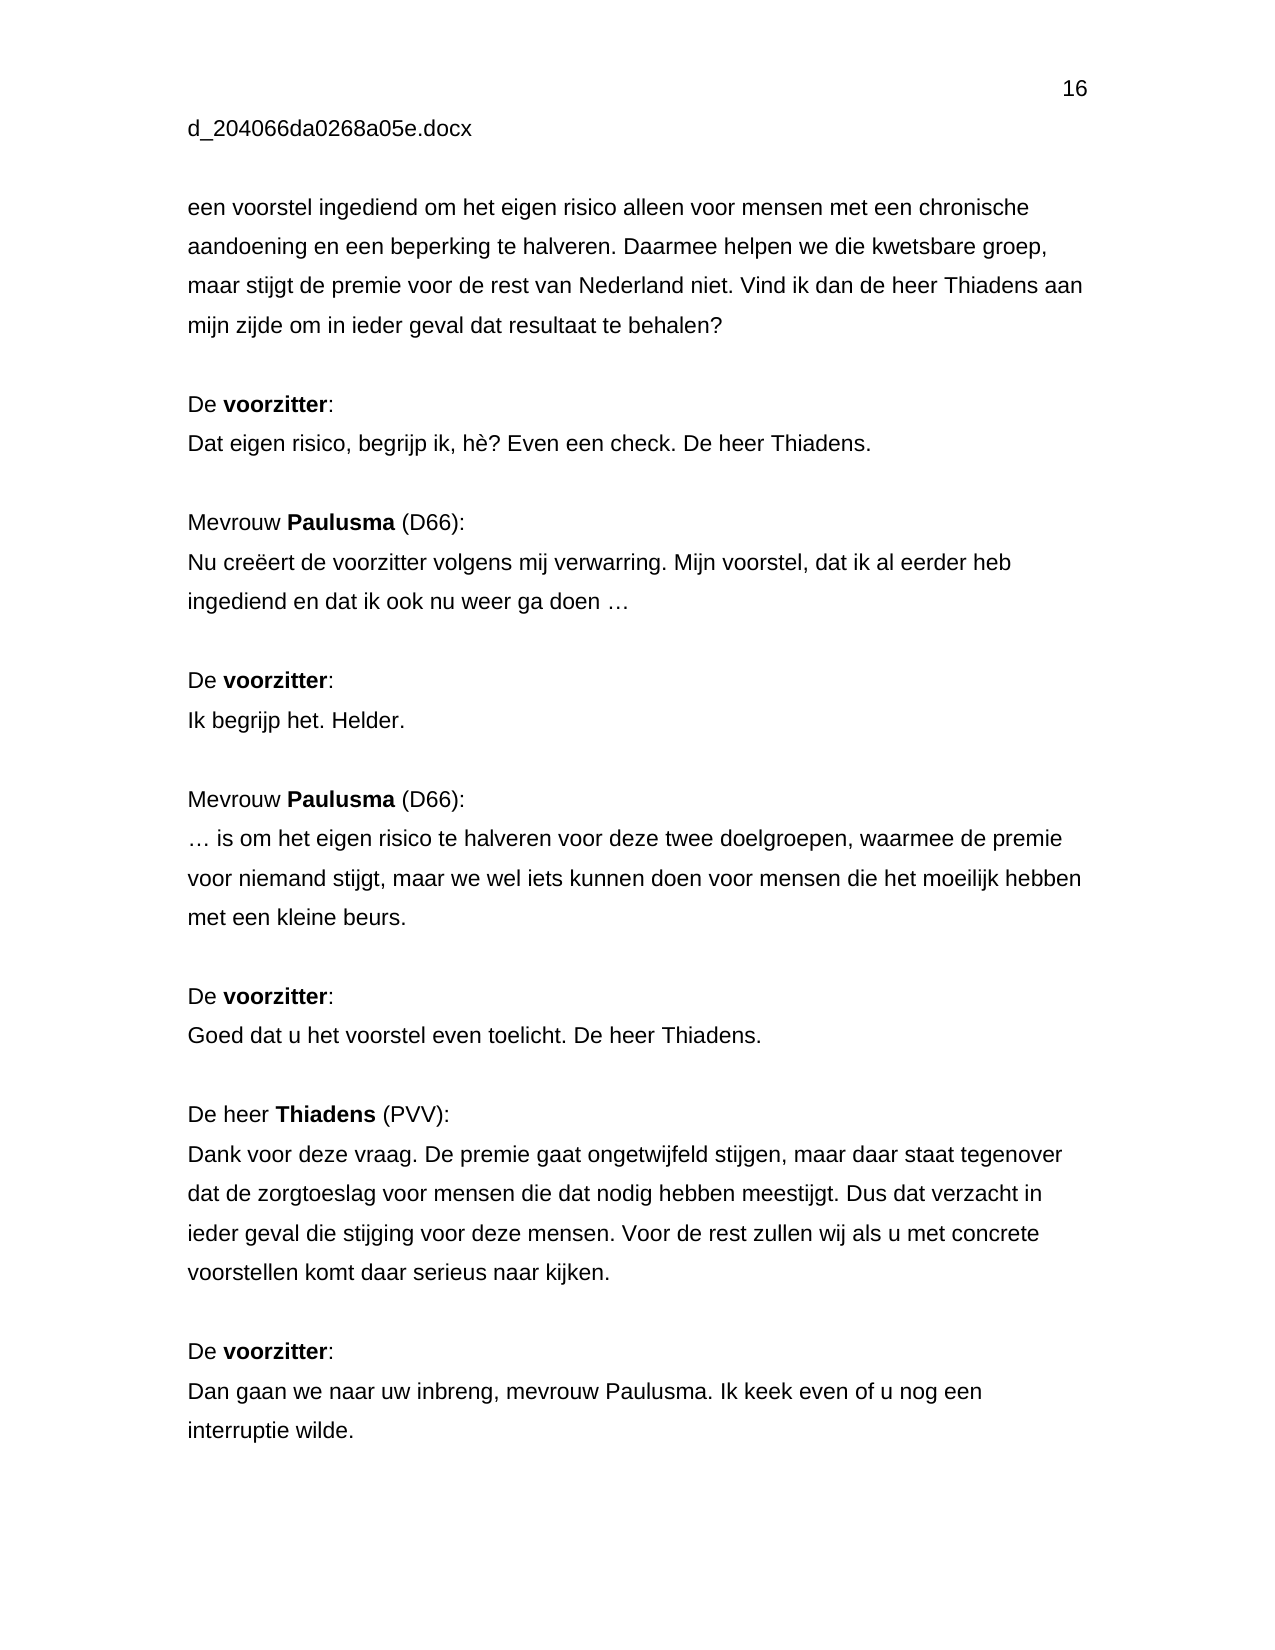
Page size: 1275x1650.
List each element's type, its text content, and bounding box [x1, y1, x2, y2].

text De voorzitter: [187, 1338, 1087, 1365]
text Dank voor deze vraag. De premie gaat ongetwijfeld stijgen, maar daar staat tegenover dat de zorgtoeslag voor mensen die dat nodig hebben meestijgt. Dus dat verzacht in ieder geval die stijging voor deze mensen. Voor de rest zullen wij als u met concrete voorstellen komt daar serieus naar kijken. [187, 1141, 1087, 1286]
text Mevrouw Paulusma (D66): [187, 509, 1087, 536]
text De voorzitter: [187, 667, 1087, 693]
text Dan gaan we naar uw inbreng, mevrouw Paulusma. Ik keek even of u nog een interruptie wilde. [187, 1378, 1087, 1444]
text Goed dat u het voorstel even toelicht. De heer Thiadens. [187, 1022, 1087, 1049]
text Nu creëert de voorzitter volgens mij verwarring. Mijn voorstel, dat ik al eerder heb ingediend en dat ik ook nu weer ga doen … [187, 549, 1087, 614]
text Mevrouw Paulusma (D66): [187, 786, 1087, 812]
text De voorzitter: [187, 391, 1087, 417]
text … is om het eigen risico te halveren voor deze twee doelgroepen, waarmee de premie voor niemand stijgt, maar we wel iets kunnen doen voor mensen die het moeilijk hebben met een kleine beurs. [187, 825, 1087, 930]
text De voorzitter: [187, 983, 1087, 1009]
text De heer Thiadens (PVV): [187, 1101, 1087, 1128]
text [187, 193, 1087, 338]
text Ik begrijp het. Helder. [187, 707, 1087, 733]
text Dat eigen risico, begrijp ik, hè? Even een check. De heer Thiadens. [187, 430, 1087, 457]
